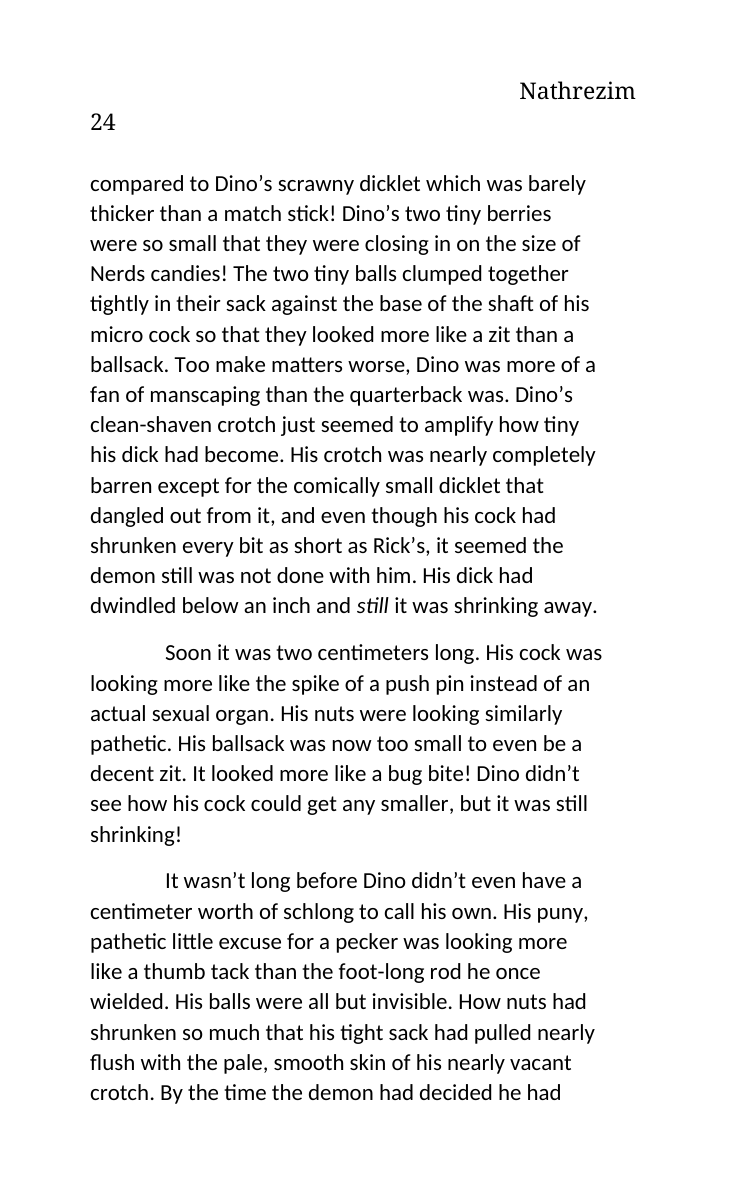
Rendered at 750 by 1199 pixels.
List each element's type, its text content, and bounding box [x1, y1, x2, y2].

text Soon it was two centimeters long. His cock was looking more like the spike of a push pin instead of an actual sexual organ. His nuts were looking similarly pathetic. His ballsack was now too small to even be a decent zit. It looked more like a bug bite! Dino didn’t see how his cock could get any smaller, but it was still shrinking! [90, 638, 604, 848]
